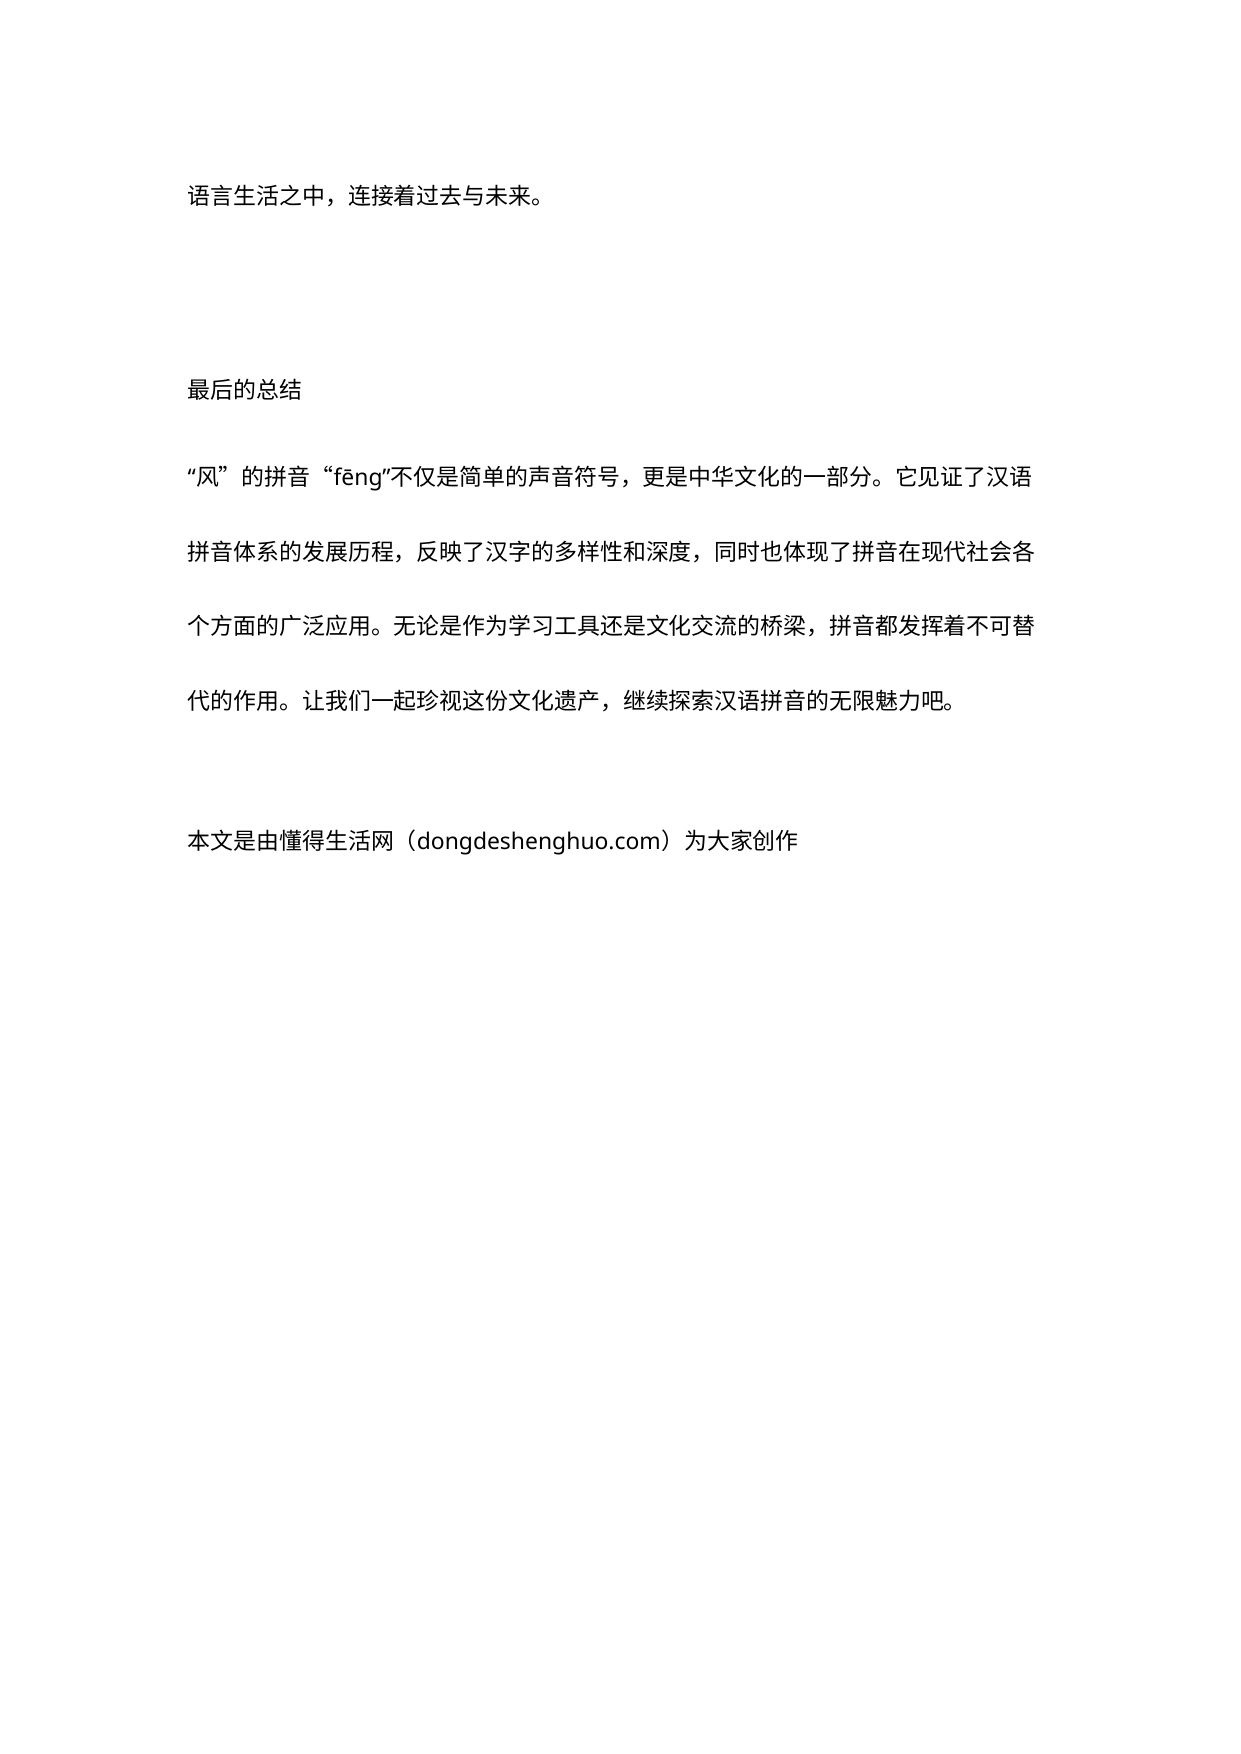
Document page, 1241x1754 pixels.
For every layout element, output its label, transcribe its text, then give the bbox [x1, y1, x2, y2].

text 本文是由懂得生活网（dongdeshenghuo.com）为大家创作 [187, 807, 1053, 872]
text 最后的总结 [187, 356, 1053, 421]
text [187, 162, 1053, 227]
text “风”的拼音“fēng”不仅是简单的声音符号，更是中华文化的一部分。它见证了汉语拼音体系的发展历程，反映了汉字的多样性和深度，同时也体现了拼音在现代社会各个方面的广泛应用。无论是作为学习工具还是文化交流的桥梁，拼音都发挥着不可替代的作用。让我们一起珍视这份文化遗产，继续探索汉语拼音的无限魅力吧。 [187, 443, 1053, 732]
